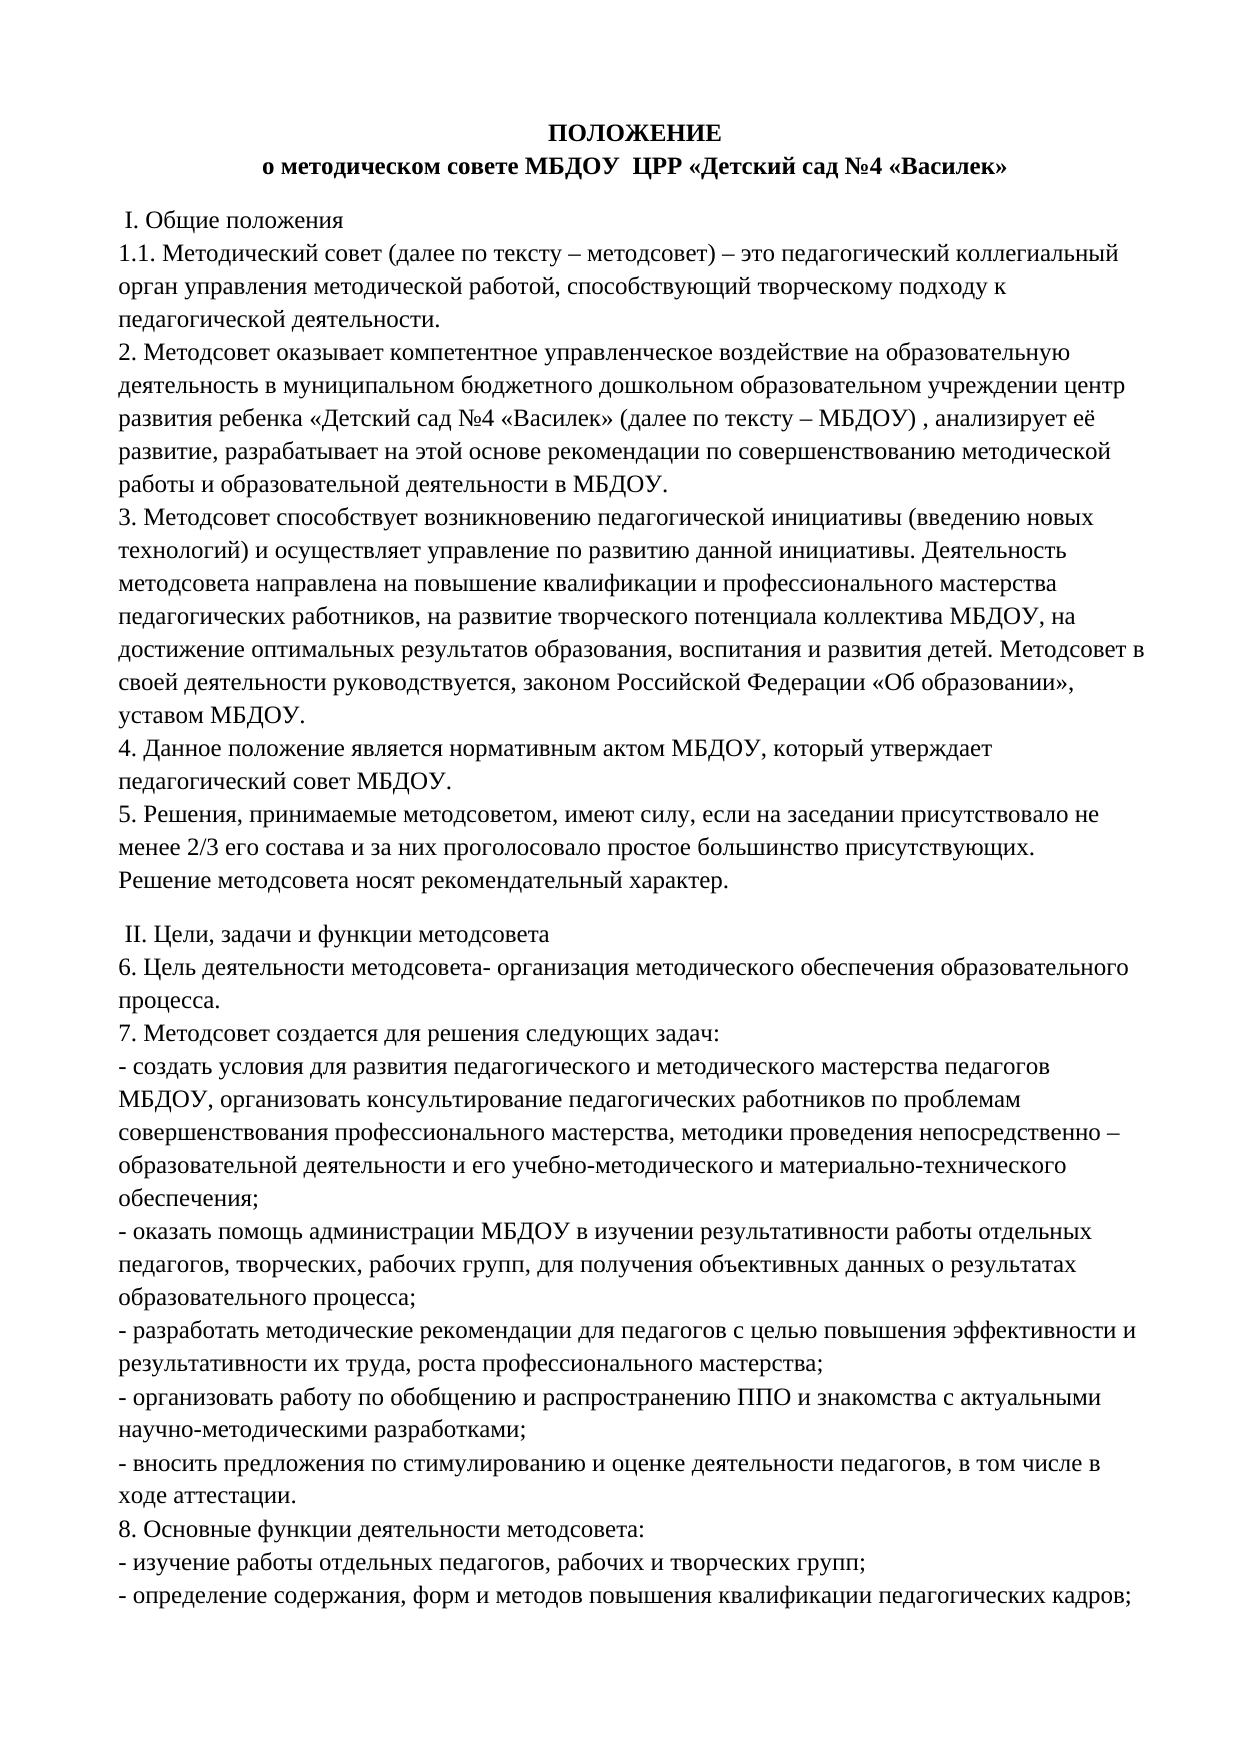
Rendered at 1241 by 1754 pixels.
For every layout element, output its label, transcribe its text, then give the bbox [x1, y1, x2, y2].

text ПОЛОЖЕНИЕ о методическом совете МБДОУ ЦРР «Детский сад №4 «Василек» [118, 118, 1152, 180]
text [118, 919, 1152, 1608]
text I. Общие положения 1.1. Методический совет (далее по тексту – методсовет) – это педагогический коллегиальный орган управления методической работой, способствующий творческому подходу к педагогической деятельности. 2. Методсовет оказывает компетентное управленческое воздействие на образовательную деятельность в муниципальном бюджетного дошкольном образовательном учреждении центр развития ребенка «Детский сад №4 «Василек» (далее по тексту – МБДОУ) , анализирует её развитие, разрабатывает на этой основе рекомендации по совершенствованию методической работы и образовательной деятельности в МБДОУ. 3. Методсовет способствует возникновению педагогической инициативы (введению новых технологий) и осуществляет управление по развитию данной инициативы. Деятельность методсовета направлена на повышение квалификации и профессионального мастерства педагогических работников, на развитие творческого потенциала коллектива МБДОУ, на достижение оптимальных результатов образования, воспитания и развития детей. Методсовет в своей деятельности руководствуется, законом Российской Федерации «Об образовании», уставом МБДОУ. 4. Данное положение является нормативным актом МБДОУ, который утверждает педагогический совет МБДОУ. 5. Решения, принимаемые методсоветом, имеют силу, если на заседании присутствовало не менее 2/3 его состава и за них проголосовало простое большинство присутствующих. Решение методсовета носят рекомендательный характер. [118, 205, 1152, 894]
